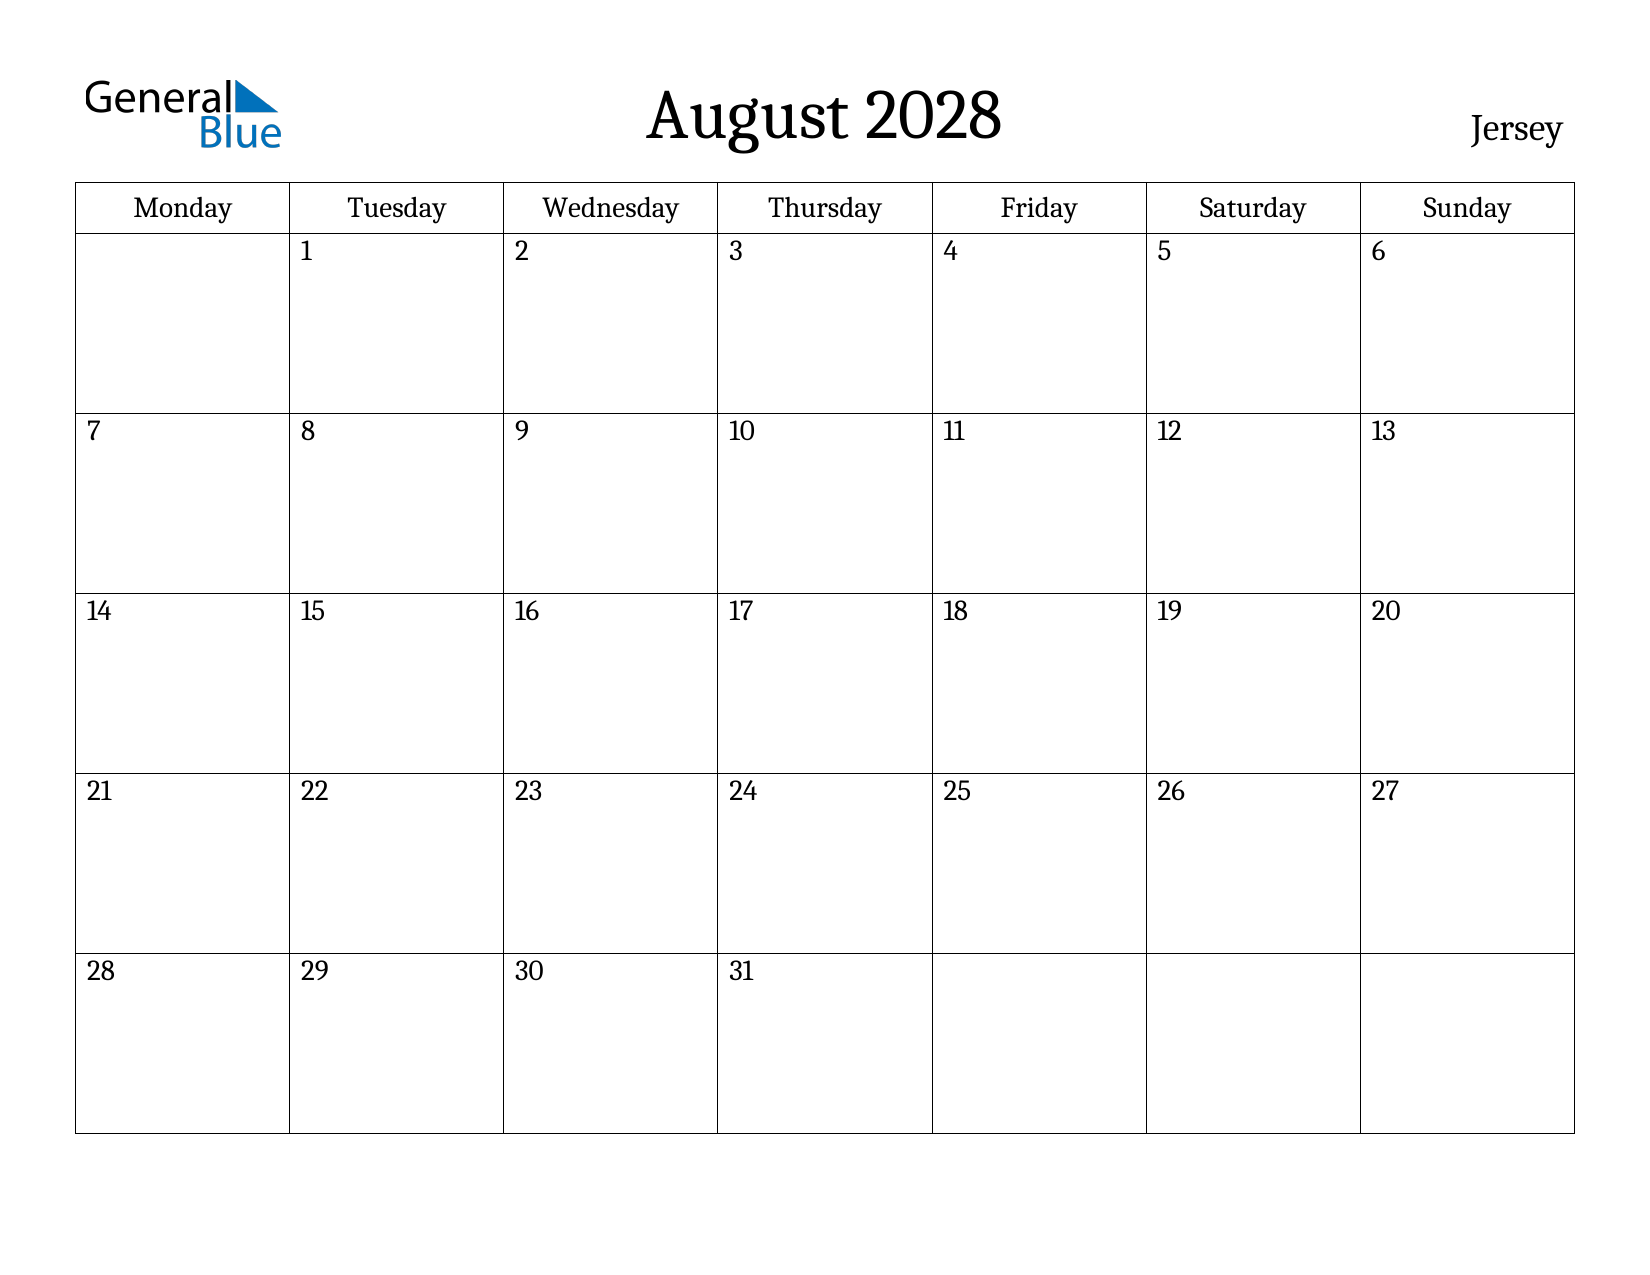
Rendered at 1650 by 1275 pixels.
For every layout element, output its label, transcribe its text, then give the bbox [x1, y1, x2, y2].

table_cell [76, 808, 289, 953]
table_cell 3 [718, 234, 932, 267]
table_cell 1 [290, 234, 503, 267]
table_cell [76, 988, 289, 1133]
table_cell [1361, 267, 1574, 413]
table_cell 26 [1147, 774, 1360, 807]
table_cell [1361, 448, 1574, 593]
table_cell [718, 988, 932, 1133]
table_cell [504, 448, 717, 593]
table_cell 21 [76, 774, 289, 807]
picture [86, 80, 281, 148]
table_cell 28 [76, 954, 289, 987]
table_cell [718, 627, 932, 773]
table_cell 24 [718, 774, 932, 807]
table_cell 22 [290, 774, 503, 807]
table_cell 20 [1361, 594, 1574, 627]
table_cell [504, 808, 717, 953]
table_cell 29 [290, 954, 503, 987]
table_cell 13 [1361, 414, 1574, 447]
table_cell 19 [1147, 594, 1360, 627]
table_cell 31 [718, 954, 932, 987]
table_cell 15 [290, 594, 503, 627]
table_cell Monday [76, 183, 289, 233]
table_cell [1361, 627, 1574, 773]
table_cell Tuesday [290, 183, 503, 233]
table_cell 18 [933, 594, 1146, 627]
table_header [76, 75, 503, 182]
table_cell 11 [933, 414, 1146, 447]
table_cell 6 [1361, 234, 1574, 267]
table_cell 16 [504, 594, 717, 627]
table_cell [290, 988, 503, 1133]
table_cell 17 [718, 594, 932, 627]
table_cell [290, 808, 503, 953]
table_cell [933, 808, 1146, 953]
table_cell 14 [76, 594, 289, 627]
table_cell Wednesday [504, 183, 717, 233]
table_cell [1147, 627, 1360, 773]
table_cell [1361, 808, 1574, 953]
table_cell [290, 267, 503, 413]
table_cell [76, 234, 289, 267]
table_cell 30 [504, 954, 717, 987]
table_cell [76, 267, 289, 413]
table_header August 2028 [504, 75, 1146, 182]
table_cell [1147, 267, 1360, 413]
table_cell 8 [290, 414, 503, 447]
table_cell 4 [933, 234, 1146, 267]
table_cell [718, 448, 932, 593]
table_cell [1147, 988, 1360, 1133]
table_cell [933, 627, 1146, 773]
table_cell 12 [1147, 414, 1360, 447]
table_cell [290, 448, 503, 593]
table_cell 27 [1361, 774, 1574, 807]
table_cell Sunday [1361, 183, 1574, 233]
table_cell Saturday [1147, 183, 1360, 233]
table_cell Thursday [718, 183, 932, 233]
table_cell [933, 954, 1146, 987]
table_cell 5 [1147, 234, 1360, 267]
table_cell [290, 627, 503, 773]
table_cell [933, 448, 1146, 593]
table_cell 2 [504, 234, 717, 267]
table_cell 7 [76, 414, 289, 447]
table_cell 25 [933, 774, 1146, 807]
table_cell [76, 448, 289, 593]
table_cell [1361, 988, 1574, 1133]
table_cell Friday [933, 183, 1146, 233]
table_cell 9 [504, 414, 717, 447]
table_cell [1147, 448, 1360, 593]
table_cell [718, 808, 932, 953]
table_cell [718, 267, 932, 413]
table_header Jersey [1146, 75, 1574, 182]
table_cell [504, 627, 717, 773]
table_cell [1147, 808, 1360, 953]
table_cell 10 [718, 414, 932, 447]
table_cell [1147, 954, 1360, 987]
table_cell [504, 988, 717, 1133]
table_cell [933, 267, 1146, 413]
table_cell [504, 267, 717, 413]
table_cell [76, 627, 289, 773]
table_cell 23 [504, 774, 717, 807]
table_cell [1361, 954, 1574, 987]
table_cell [933, 988, 1146, 1133]
